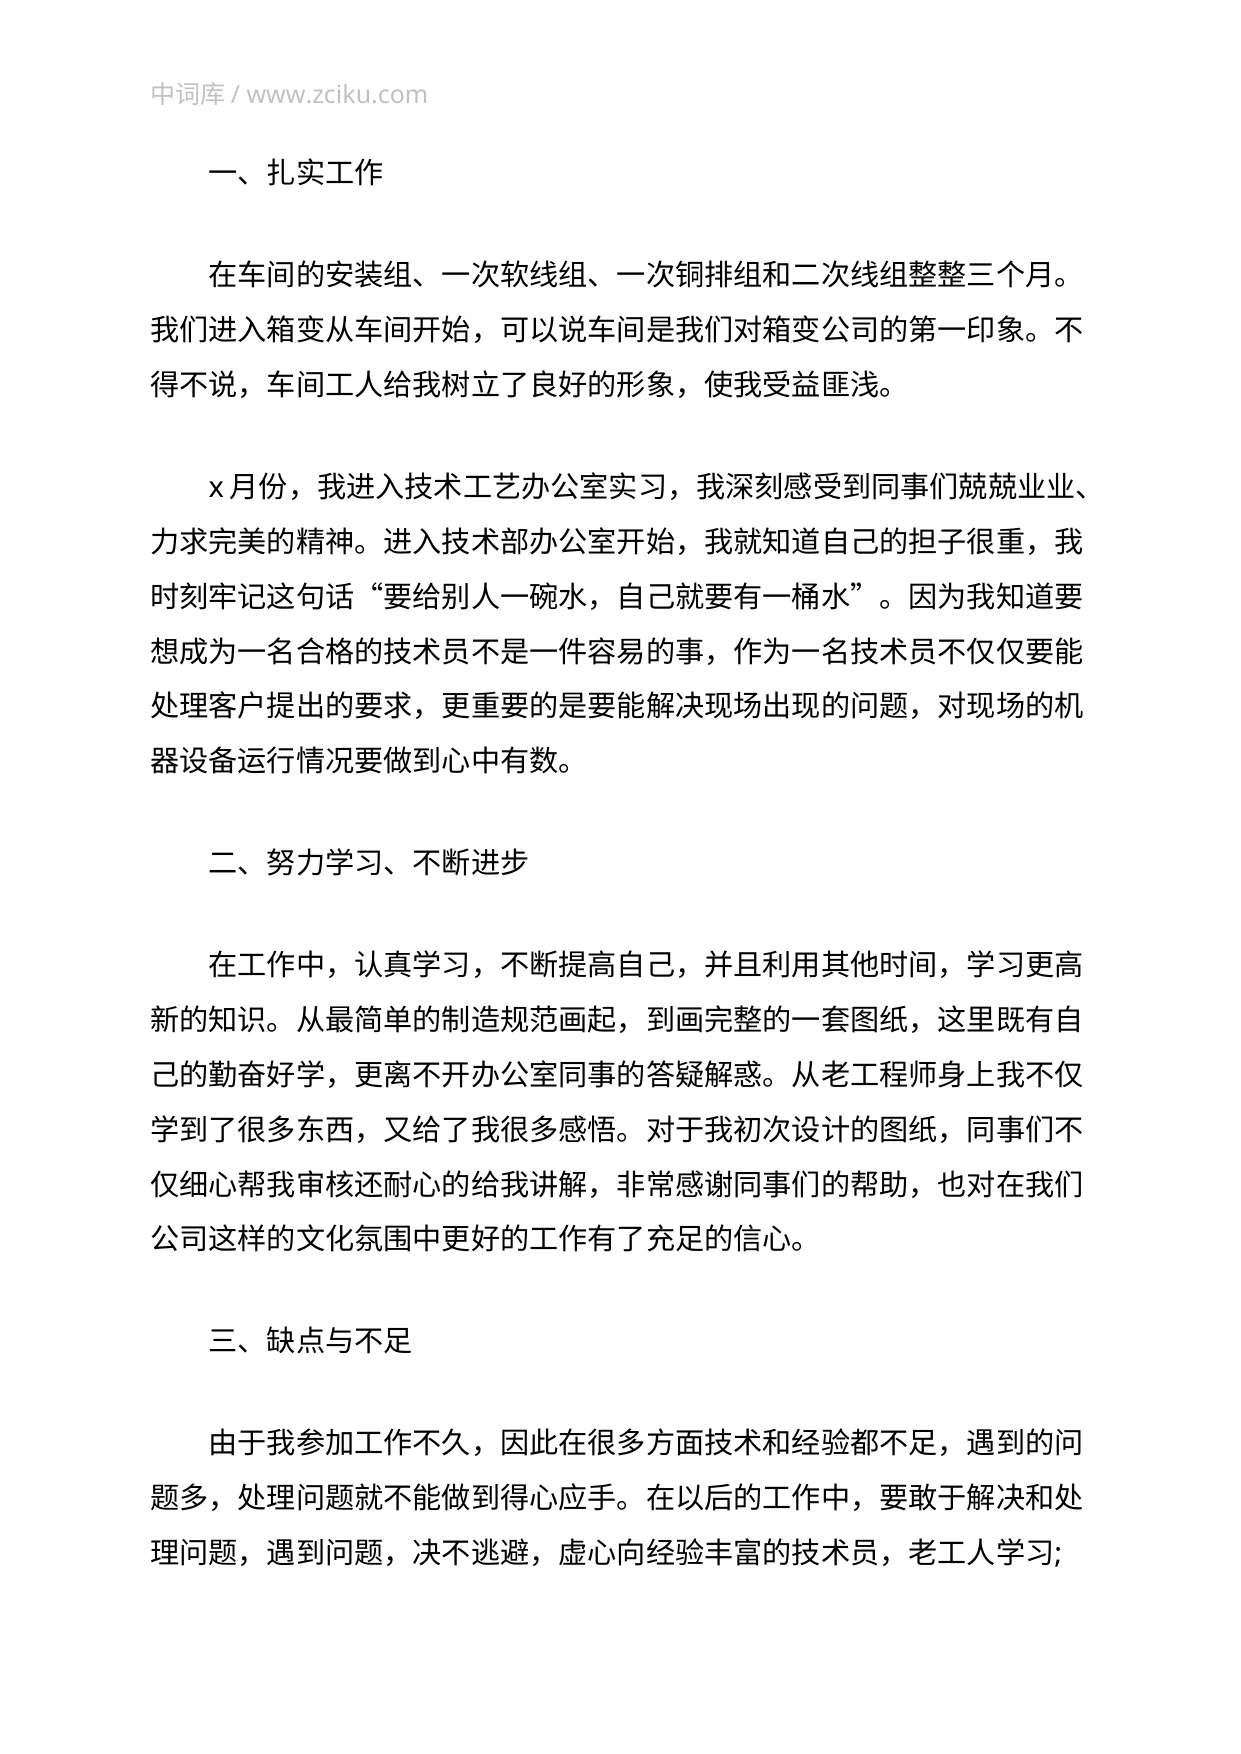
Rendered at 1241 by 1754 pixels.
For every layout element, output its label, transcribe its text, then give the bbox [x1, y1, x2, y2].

text 二、努力学习、不断进步 [150, 840, 1090, 882]
text 在车间的安装组、一次软线组、一次铜排组和二次线组整整三个月。我们进入箱变从车间开始，可以说车间是我们对箱变公司的第一印象。不得不说，车间工人给我树立了良好的形象，使我受益匪浅。 [150, 252, 1090, 404]
text 在工作中，认真学习，不断提高自己，并且利用其他时间，学习更高新的知识。从最简单的制造规范画起，到画完整的一套图纸，这里既有自己的勤奋好学，更离不开办公室同事的答疑解惑。从老工程师身上我不仅学到了很多东西，又给了我很多感悟。对于我初次设计的图纸，同事们不仅细心帮我审核还耐心的给我讲解，非常感谢同事们的帮助，也对在我们公司这样的文化氛围中更好的工作有了充足的信心。 [150, 941, 1090, 1258]
text 一、扎实工作 [150, 150, 1090, 192]
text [150, 1419, 1090, 1572]
text x月份，我进入技术工艺办公室实习，我深刻感受到同事们兢兢业业、力求完美的精神。进入技术部办公室开始，我就知道自己的担子很重，我时刻牢记这句话“要给别人一碗水，自己就要有一桶水”。因为我知道要想成为一名合格的技术员不是一件容易的事，作为一名技术员不仅仅要能处理客户提出的要求，更重要的是要能解决现场出现的问题，对现场的机器设备运行情况要做到心中有数。 [150, 463, 1090, 780]
text 三、缺点与不足 [150, 1318, 1090, 1360]
